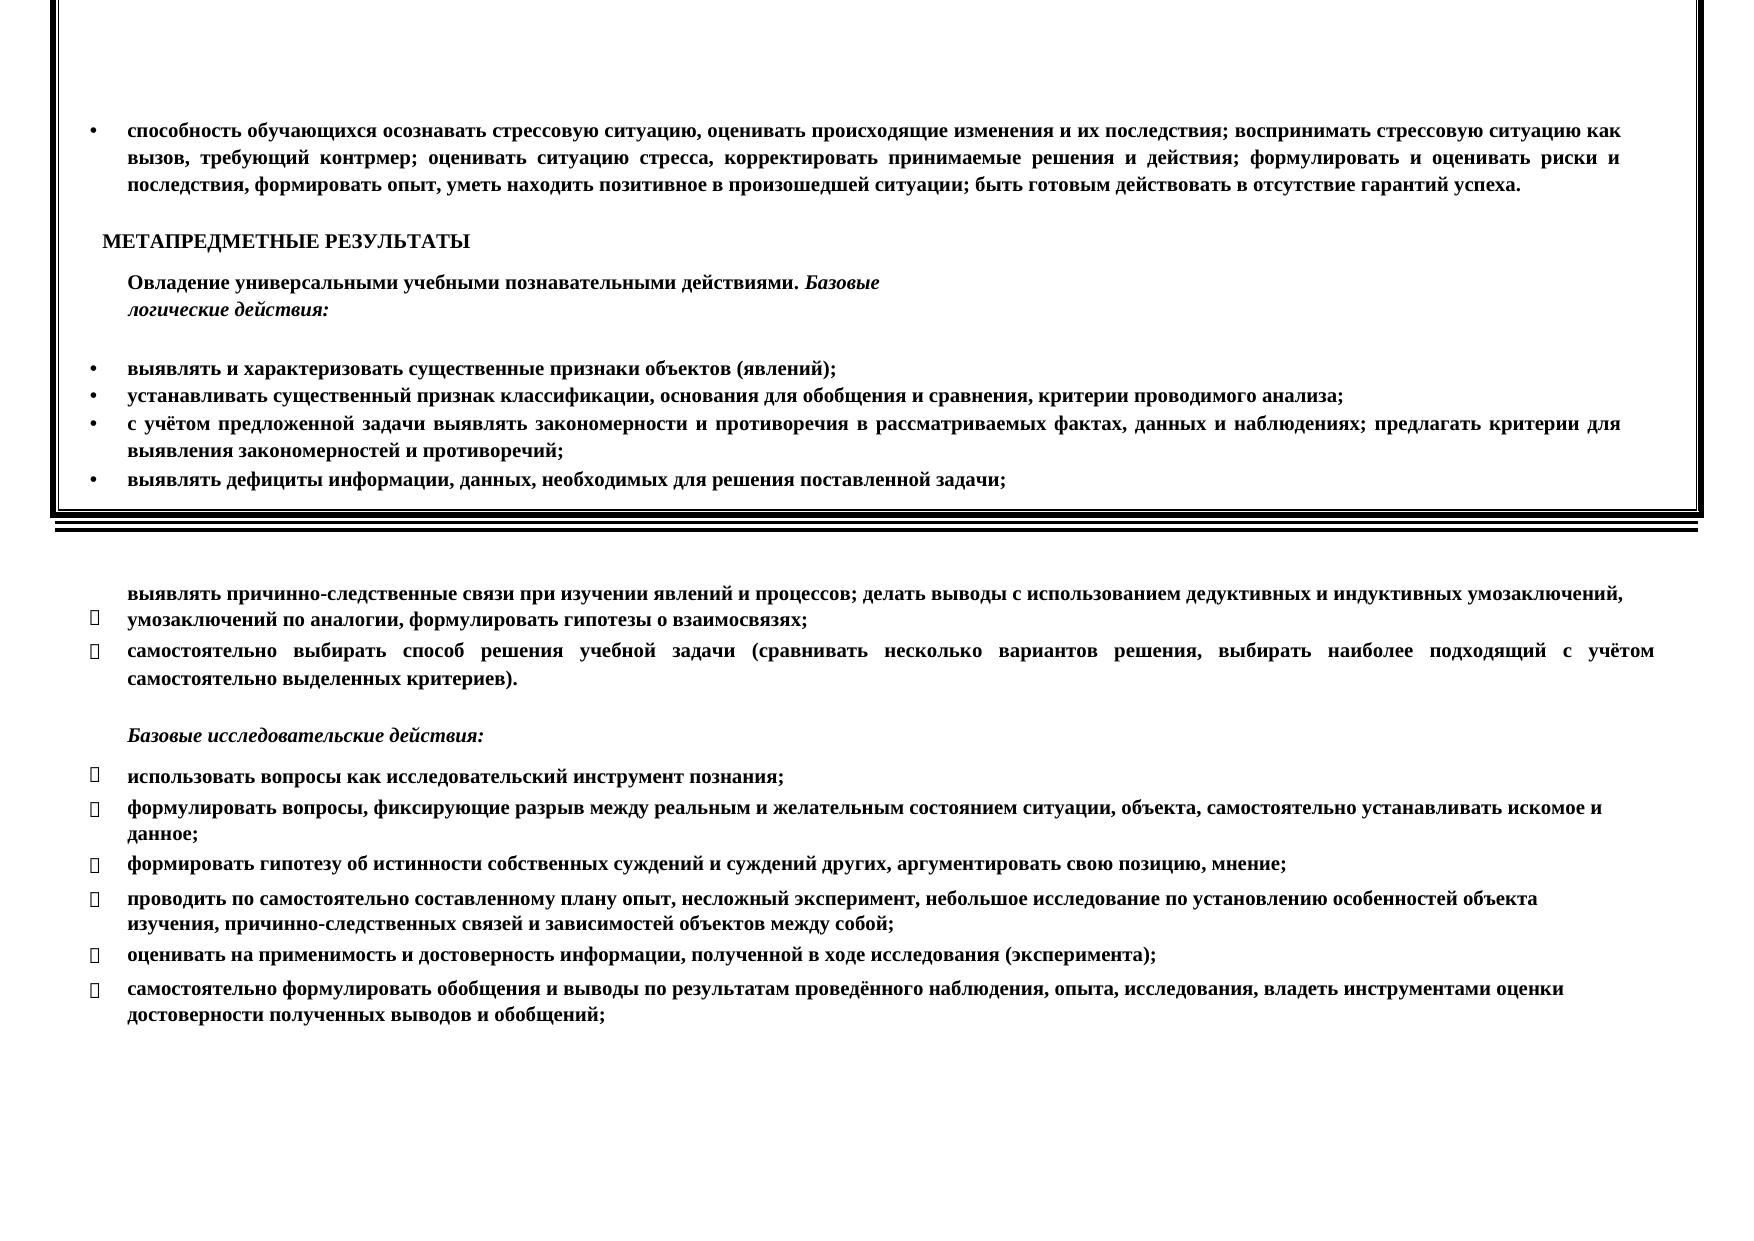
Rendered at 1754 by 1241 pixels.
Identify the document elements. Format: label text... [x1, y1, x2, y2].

table_cell  [55, 975, 126, 1031]
table_cell проводить по самостоятельно составленному плану опыт, несложный эксперимент, небольшое исследование по установлению особенностей объекта изучения, причинно-следственных связей и зависимостей объектов между собой; [126, 884, 1698, 940]
text Овладение универсальными учебными познавательными действиями. Базовые логические действия: [127, 270, 880, 321]
table_cell  [55, 850, 126, 884]
table_cell использовать вопросы как исследовательский инструмент познания; [126, 753, 1698, 793]
table_cell формулировать вопросы, фиксирующие разрыв между реальным и желательным состоянием ситуации, объекта, самостоятельно устанавливать искомое и данное; [126, 794, 1698, 849]
table_cell  [55, 884, 126, 940]
list способность обучающихся осознавать стрессовую ситуацию, оценивать происходящие изменения и их последствия; воспринимать стрессовую ситуацию как вызов, требующий контрмер; оценивать ситуацию стресса, корректировать принимаемые решения и действия; формулировать и оценивать риски и последствия, формировать опыт, уметь находить позитивное в произошедшей ситуации; быть готовым действовать в отсутствие гарантий успеха. [89, 118, 1622, 196]
table_cell самостоятельно выбирать способ решения учебной задачи (сравнивать несколько вариантов решения, выбирать наиболее подходящий с учётом самостоятельно выделенных критериев). Базовые исследовательские действия: [126, 636, 1698, 753]
list с учётом предложенной задачи выявлять закономерности и противоречия в рассматриваемых фактах, данных и наблюдениях; предлагать критерии для выявления закономерностей и противоречий; [89, 411, 1622, 462]
table_cell самостоятельно формулировать обобщения и выводы по результатам проведённого наблюдения, опыта, исследования, владеть инструментами оценки достоверности полученных выводов и обобщений; [126, 975, 1698, 1031]
table_cell формировать гипотезу об истинности собственных суждений и суждений других, аргументировать свою позицию, мнение; [126, 850, 1698, 884]
text МЕТАПРЕДМЕТНЫЕ РЕЗУЛЬТАТЫ [102, 229, 1622, 253]
table_cell оценивать на применимость и достоверность информации, полученной в ходе исследования (эксперимента); [126, 940, 1698, 975]
table_header  [55, 532, 126, 636]
table_cell  [55, 940, 126, 975]
list выявлять дефициты информации, данных, необходимых для решения поставленной задачи; [89, 467, 1622, 491]
list выявлять и характеризовать существенные признаки объектов (явлений); [89, 356, 1622, 380]
list устанавливать существенный признак классификации, основания для обобщения и сравнения, критерии проводимого анализа; [89, 383, 1622, 407]
table_cell  [55, 753, 126, 793]
table_cell  [55, 794, 126, 849]
table_header выявлять причинно-следственные связи при изучении явлений и процессов; делать выводы с использованием дедуктивных и индуктивных умозаключений, умозаключений по аналогии, формулировать гипотезы о взаимосвязях; [126, 532, 1698, 636]
table_cell  [55, 636, 126, 753]
